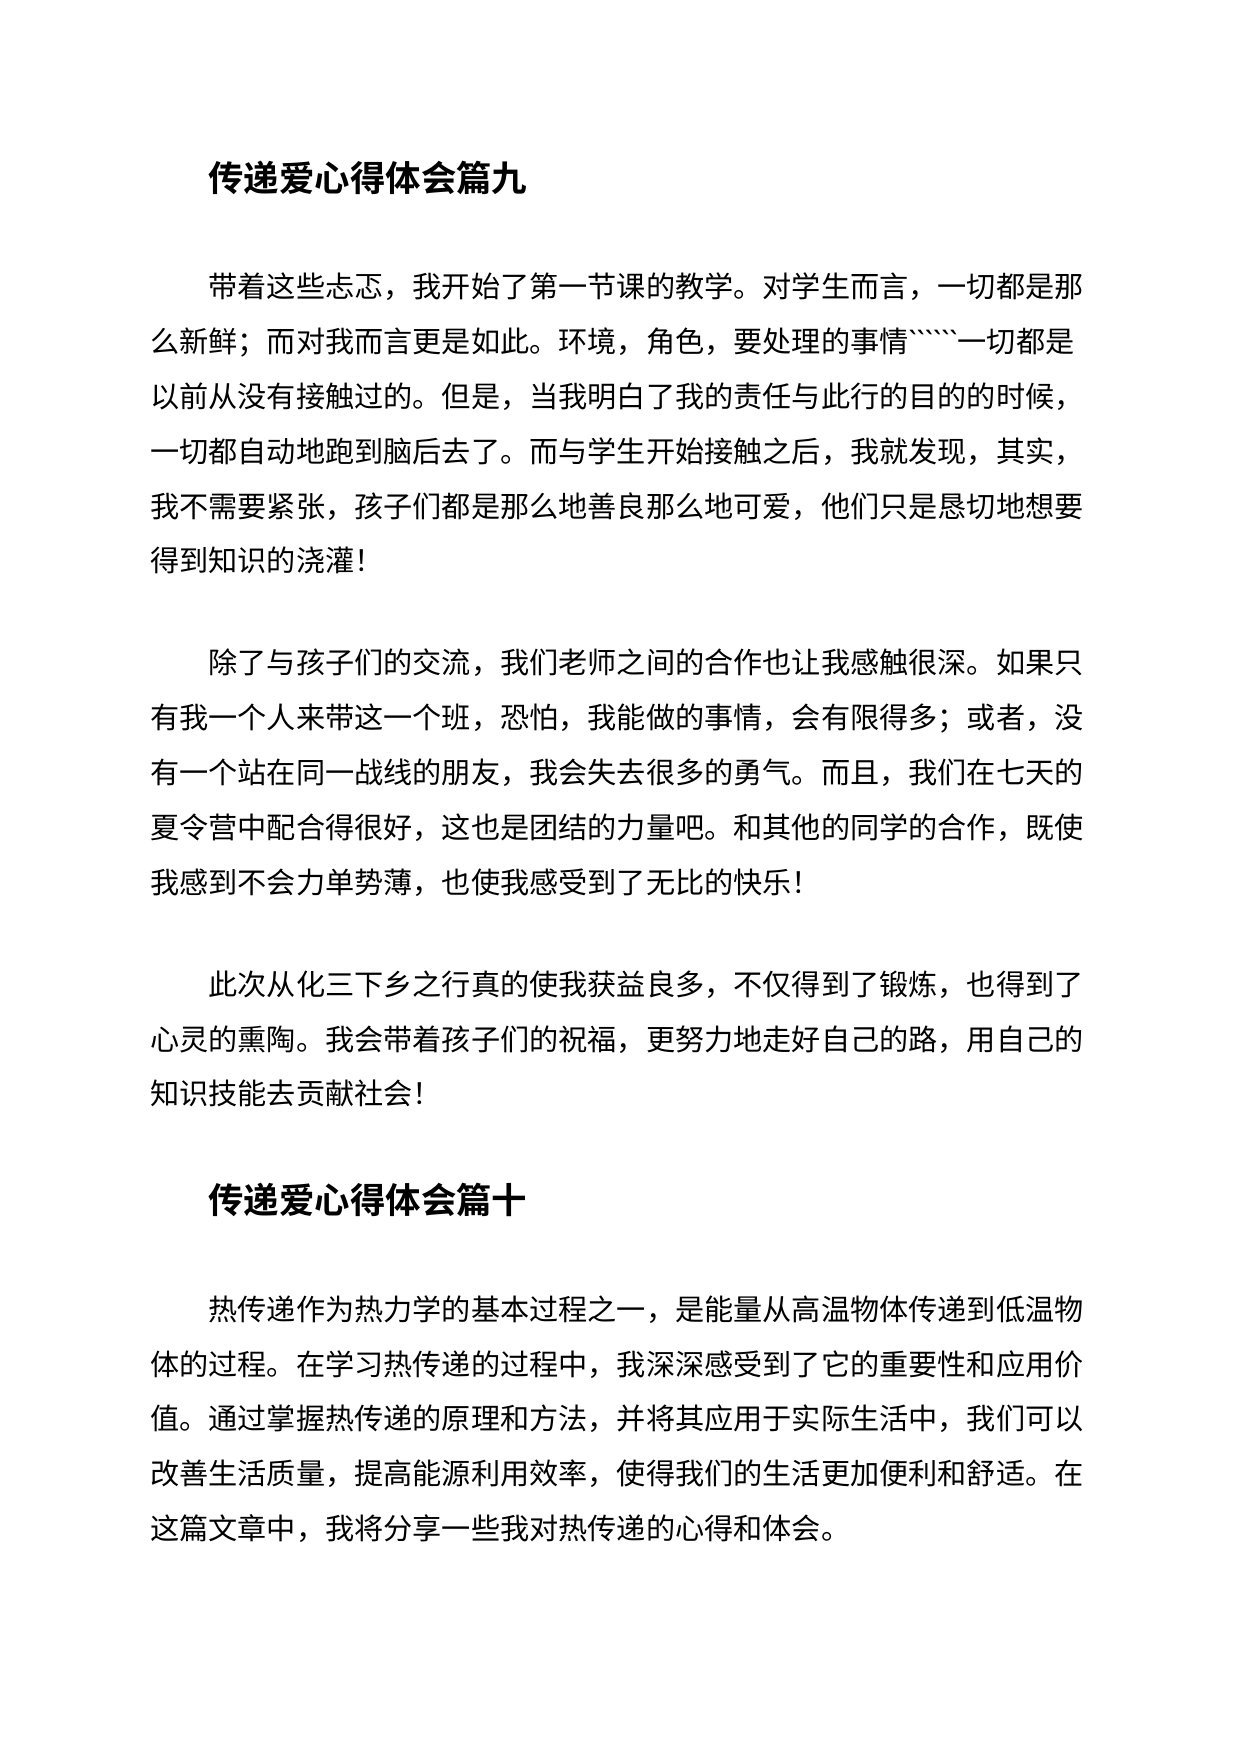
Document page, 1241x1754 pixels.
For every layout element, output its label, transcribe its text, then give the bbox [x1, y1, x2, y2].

text 热传递作为热力学的基本过程之一，是能量从高温物体传递到低温物体的过程。在学习热传递的过程中，我深深感受到了它的重要性和应用价值。通过掌握热传递的原理和方法，并将其应用于实际生活中，我们可以改善生活质量，提高能源利用效率，使得我们的生活更加便利和舒适。在这篇文章中，我将分享一些我对热传递的心得和体会。 [150, 1286, 1090, 1548]
text 除了与孩子们的交流，我们老师之间的合作也让我感触很深。如果只有我一个人来带这一个班，恐怕，我能做的事情，会有限得多；或者，没有一个站在同一战线的朋友，我会失去很多的勇气。而且，我们在七天的夏令营中配合得很好，这也是团结的力量吧。和其他的同学的合作，既使我感到不会力单势薄，也使我感受到了无比的快乐！ [150, 640, 1090, 902]
text 传递爱心得体会篇十 [150, 1173, 1090, 1224]
text 带着这些忐忑，我开始了第一节课的教学。对学生而言，一切都是那么新鲜；而对我而言更是如此。环境，角色，要处理的事情``````一切都是以前从没有接触过的。但是，当我明白了我的责任与此行的目的的时候，一切都自动地跑到脑后去了。而与学生开始接触之后，我就发现，其实，我不需要紧张，孩子们都是那么地善良那么地可爱，他们只是恳切地想要得到知识的浇灌！ [150, 263, 1090, 580]
text 传递爱心得体会篇九 [150, 150, 1090, 201]
text 此次从化三下乡之行真的使我获益良多，不仅得到了锻炼，也得到了心灵的熏陶。我会带着孩子们的祝福，更努力地走好自己的路，用自己的知识技能去贡献社会！ [150, 961, 1090, 1113]
